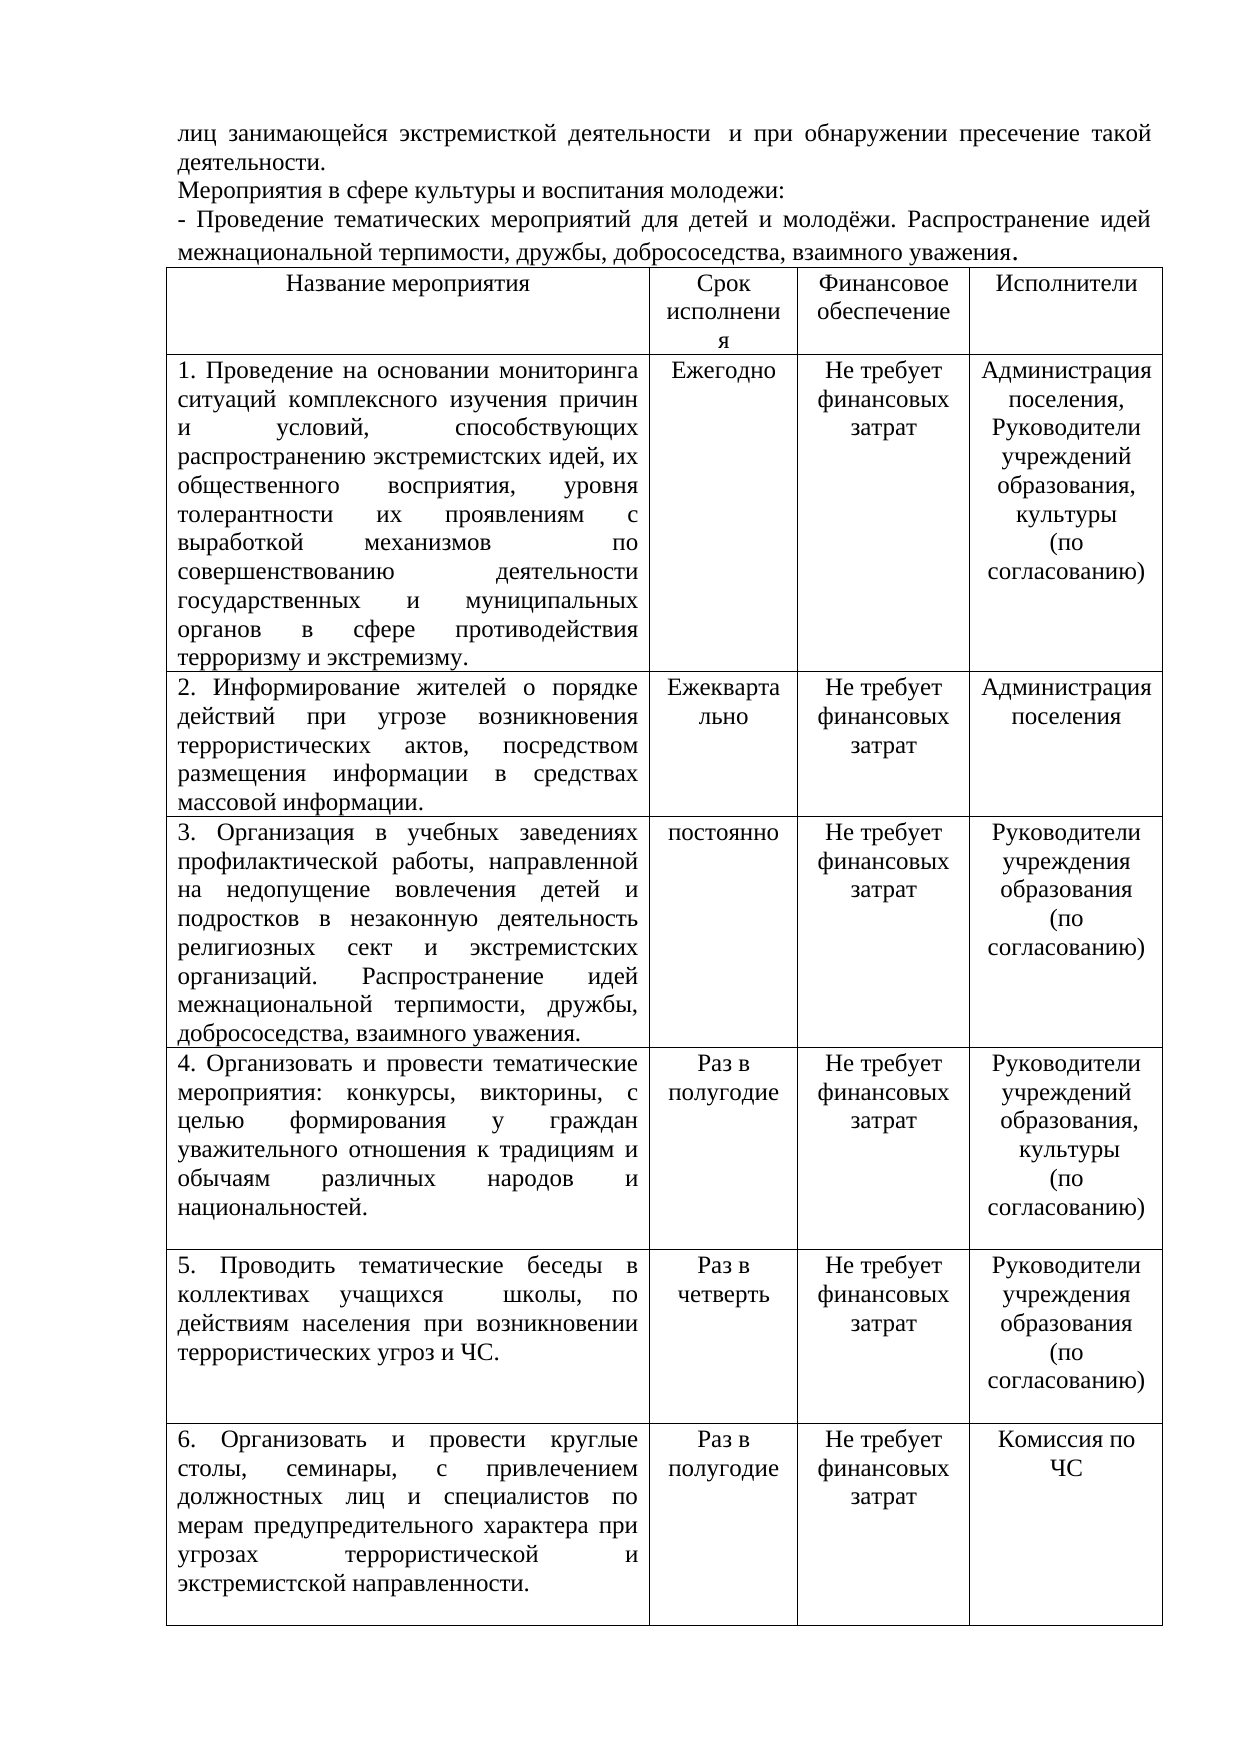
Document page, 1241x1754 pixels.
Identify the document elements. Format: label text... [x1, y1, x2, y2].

table_cell Ежегодно [650, 355, 797, 671]
table_header Исполнители [970, 268, 1162, 354]
table_cell 4. Организовать и провести тематические мероприятия: конкурсы, викторины, с целью формирования у граждан уважительного отношения к традициям и обычаям различных народов и национальностей. [167, 1048, 649, 1249]
table_cell Раз в полугодие [650, 1048, 797, 1249]
table_cell Не требует финансовых затрат [798, 672, 969, 816]
table_cell Руководители учреждения образования (по согласованию) [970, 817, 1162, 1047]
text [177, 118, 1152, 176]
table_cell 2. Информирование жителей о порядке действий при угрозе возникновения террористических актов, посредством размещения информации в средствах массовой информации. [167, 672, 649, 816]
table_cell Ежеквартально [650, 672, 797, 816]
text Мероприятия в сфере культуры и воспитания молодежи: [177, 176, 1152, 204]
table_cell Не требует финансовых затрат [798, 355, 969, 671]
table_cell Не требует финансовых затрат [798, 1250, 969, 1423]
table_cell постоянно [650, 817, 797, 1047]
table_cell Не требует финансовых затрат [798, 817, 969, 1047]
table_cell Администрация поселения, Руководители учреждений образования, культуры (по согласованию) [970, 355, 1162, 671]
table_header Срок исполнения [650, 268, 797, 354]
table_cell Руководители учреждений образования, культуры (по согласованию) [970, 1048, 1162, 1249]
table_cell Раз в четверть [650, 1250, 797, 1423]
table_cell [798, 1424, 969, 1625]
text - Проведение тематических мероприятий для детей и молодёжи. Распространение идей межнациональной терпимости, дружбы, добрососедства, взаимного уважения. [177, 204, 1152, 267]
table_header Название мероприятия [167, 268, 649, 354]
table_cell Руководители учреждения образования (по согласованию) [970, 1250, 1162, 1423]
table_cell Не требует финансовых затрат [798, 1048, 969, 1249]
table_cell 5. Проводить тематические беседы в коллективах учащихся школы, по действиям населения при возникновении террористических угроз и ЧС. [167, 1250, 649, 1423]
table_cell 1. Проведение на основании мониторинга ситуаций комплексного изучения причин и условий, способствующих распространению экстремистских идей, их общественного восприятия, уровня толерантности их проявлениям с выработкой механизмов по совершенствованию деятельности государственных и муниципальных органов в сфере противодействия терроризму и экстремизму. [167, 355, 649, 671]
table_cell Раз в полугодие [650, 1424, 797, 1625]
table_cell 6. Организовать и провести круглые столы, семинары, с привлечением должностных лиц и специалистов по мерам предупредительного характера при угрозах террористической и экстремистской направленности. [167, 1424, 649, 1625]
table_header Финансовое обеспечение [798, 268, 969, 354]
table_cell 3. Организация в учебных заведениях профилактической работы, направленной на недопущение вовлечения детей и подростков в незаконную деятельность религиозных сект и экстремистских организаций. Распространение идей межнациональной терпимости, дружбы, добрососедства, взаимного уважения. [167, 817, 649, 1047]
table_cell Комиссия по ЧС [970, 1424, 1162, 1625]
table_cell Администрация поселения [970, 672, 1162, 816]
